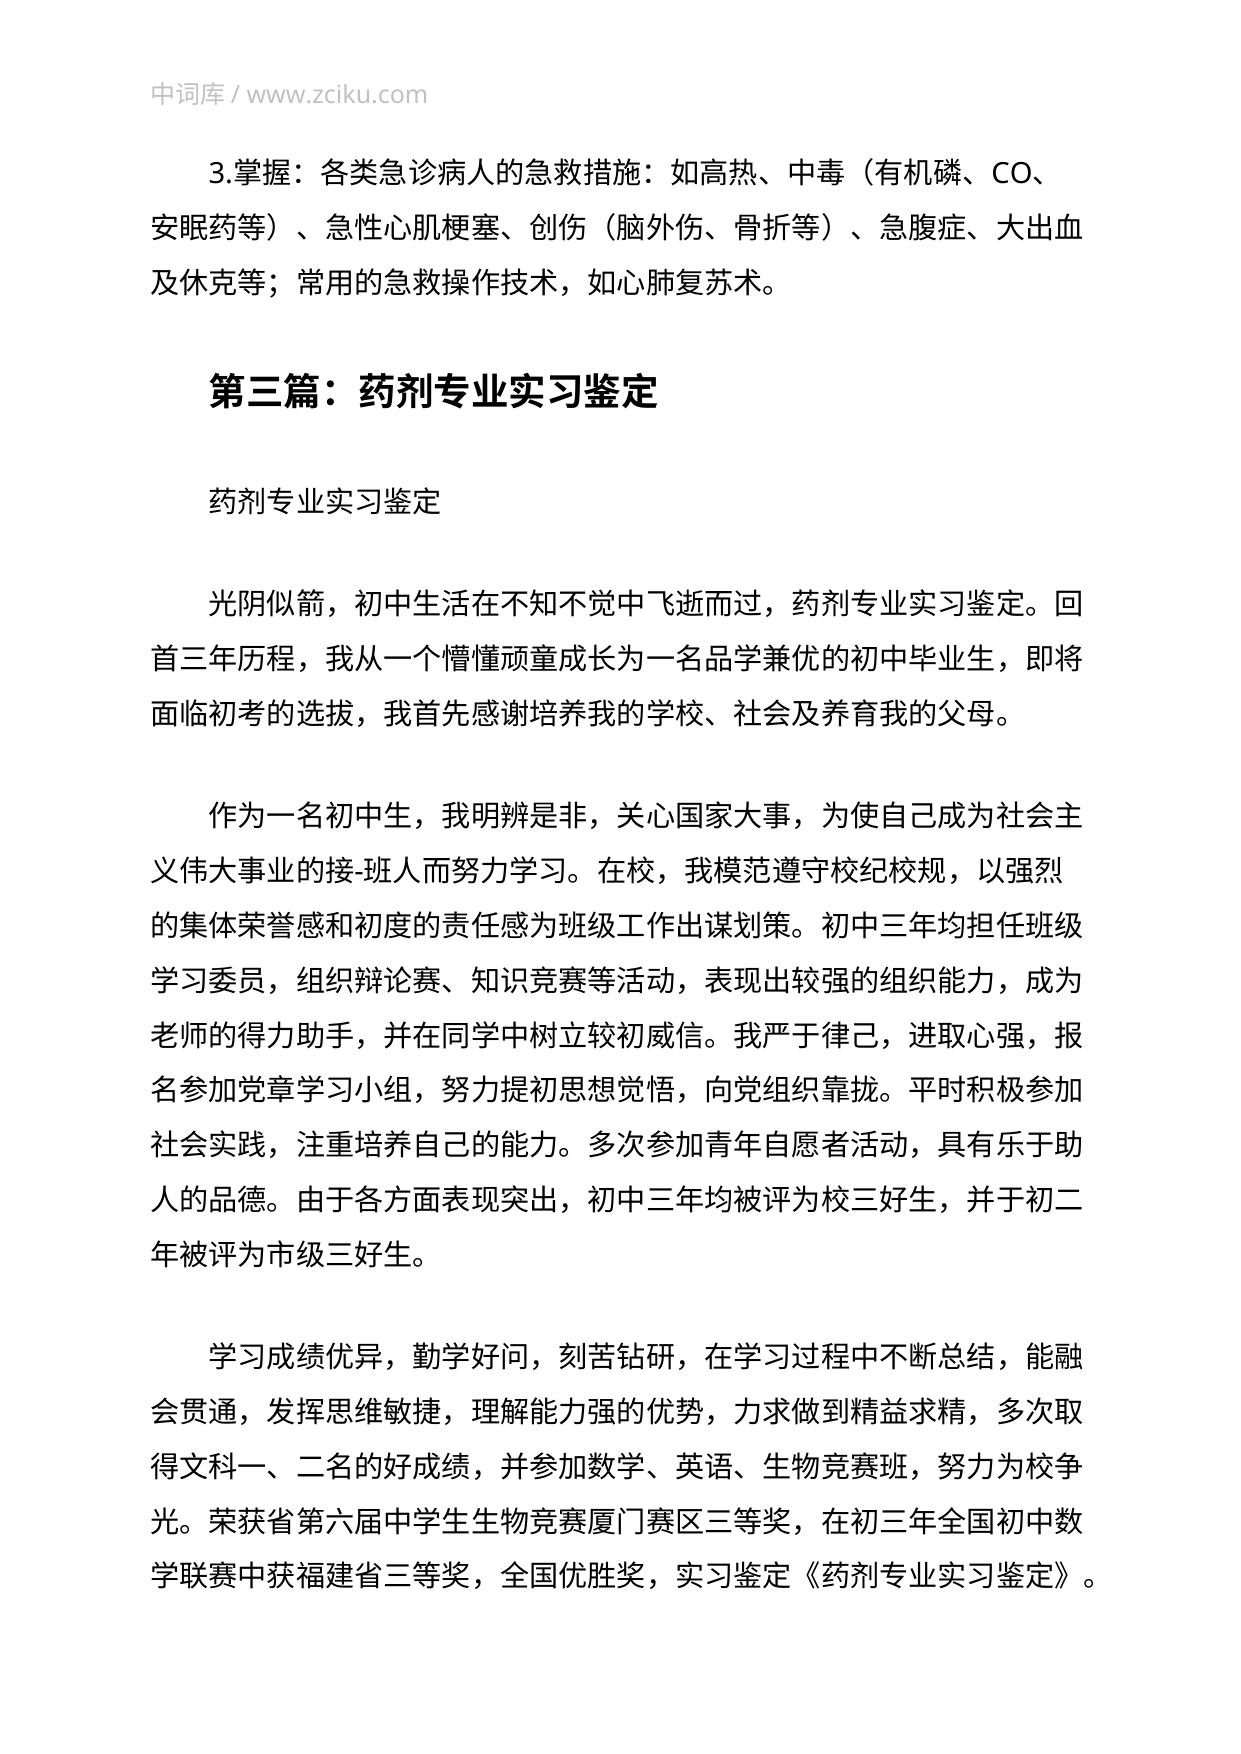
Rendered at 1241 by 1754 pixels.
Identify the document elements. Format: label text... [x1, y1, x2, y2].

text 学习成绩优异，勤学好问，刻苦钻研，在学习过程中不断总结，能融会贯通，发挥思维敏捷，理解能力强的优势，力求做到精益求精，多次取得文科一、二名的好成绩，并参加数学、英语、生物竞赛班，努力为校争光。荣获省第六届中学生生物竞赛厦门赛区三等奖，在初三年全国初中数学联赛中获福建省三等奖，全国优胜奖，实习鉴定《药剂专业实习鉴定》。 [150, 1333, 1090, 1595]
text 作为一名初中生，我明辨是非，关心国家大事，为使自己成为社会主义伟大事业的接-班人而努力学习。在校，我模范遵守校纪校规，以强烈的集体荣誉感和初度的责任感为班级工作出谋划策。初中三年均担任班级学习委员，组织辩论赛、知识竞赛等活动，表现出较强的组织能力，成为老师的得力助手，并在同学中树立较初威信。我严于律己，进取心强，报名参加党章学习小组，努力提初思想觉悟，向党组织靠拢。平时积极参加社会实践，注重培养自己的能力。多次参加青年自愿者活动，具有乐于助人的品德。由于各方面表现突出，初中三年均被评为校三好生，并于初二年被评为市级三好生。 [150, 792, 1090, 1274]
text 药剂专业实习鉴定 [150, 479, 1090, 521]
text 3.掌握：各类急诊病人的急救措施：如高热、中毒（有机磷、CO、安眠药等）、急性心肌梗塞、创伤（脑外伤、骨折等）、急腹症、大出血及休克等；常用的急救操作技术，如心肺复苏术。 [150, 150, 1090, 302]
text 第三篇：药剂专业实习鉴定 [150, 362, 1090, 416]
text 光阴似箭，初中生活在不知不觉中飞逝而过，药剂专业实习鉴定。回首三年历程，我从一个懵懂顽童成长为一名品学兼优的初中毕业生，即将面临初考的选拔，我首先感谢培养我的学校、社会及养育我的父母。 [150, 581, 1090, 733]
